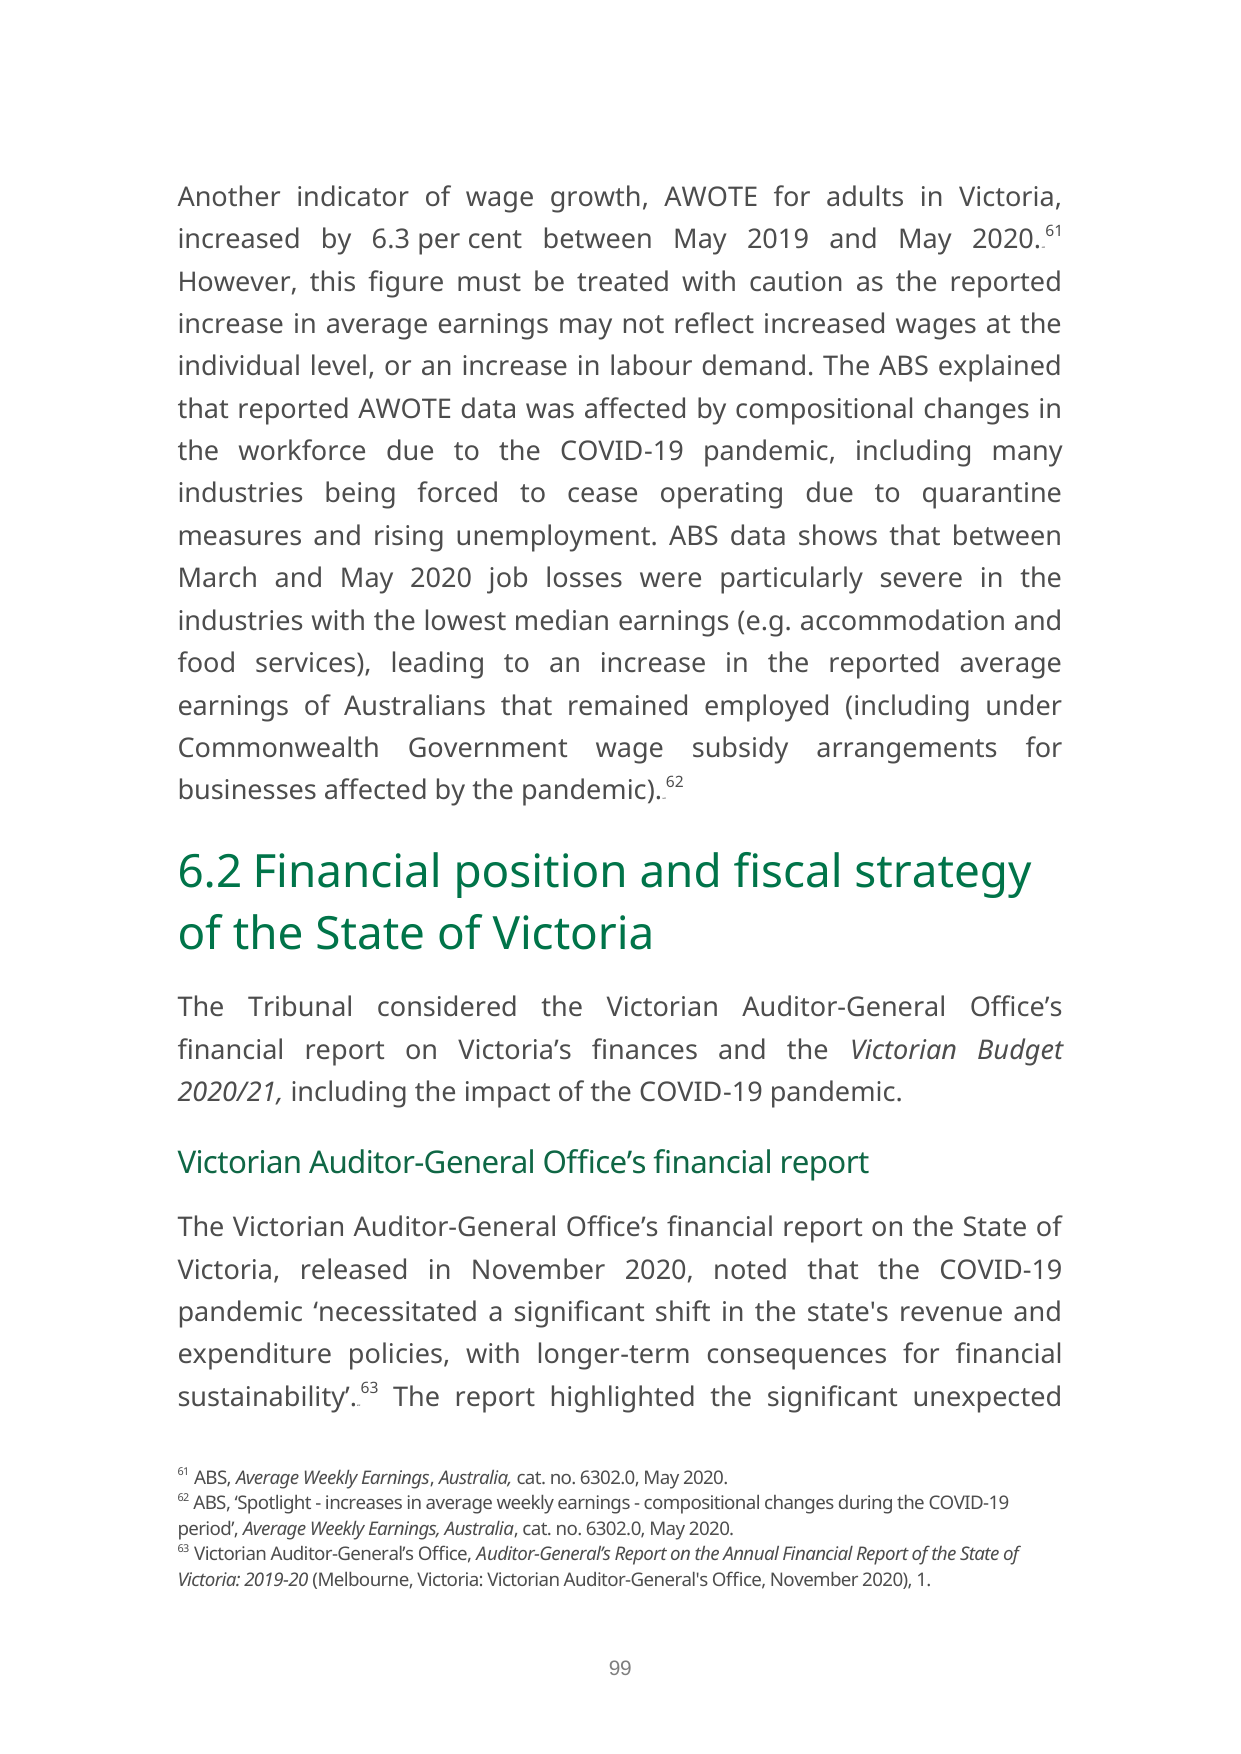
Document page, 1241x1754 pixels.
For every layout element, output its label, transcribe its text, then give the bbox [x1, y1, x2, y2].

text The Tribunal considered the Victorian Auditor-General Office’s financial report on Victoria’s finances and the Victorian Budget 2020/21, including the impact of the COVID-19 pandemic. [177, 988, 1063, 1109]
subtitle 6.2 Financial position and fiscal strategy of the State of Victoria [177, 838, 1063, 963]
subtitle Victorian Auditor-General Office’s financial report [177, 1140, 1063, 1183]
text Another indicator of wage growth, AWOTE for adults in Victoria, increased by 6.3 per cent between May 2019 and May 2020.63F However, this figure must be treated with caution as the reported increase in average earnings may not reflect increased wages at the individual level, or an increase in labour demand. The ABS explained that reported AWOTE data was affected by compositional changes in the workforce due to the COVID-19 pandemic, including many industries being forced to cease operating due to quarantine measures and rising unemployment. ABS data shows that between March and May 2020 job losses were particularly severe in the industries with the lowest median earnings (e.g. accommodation and food services), leading to an increase in the reported average earnings of Australians that remained employed (including under Commonwealth Government wage subsidy arrangements for businesses affected by the pandemic).64F [177, 177, 1063, 808]
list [177, 1208, 1063, 1414]
